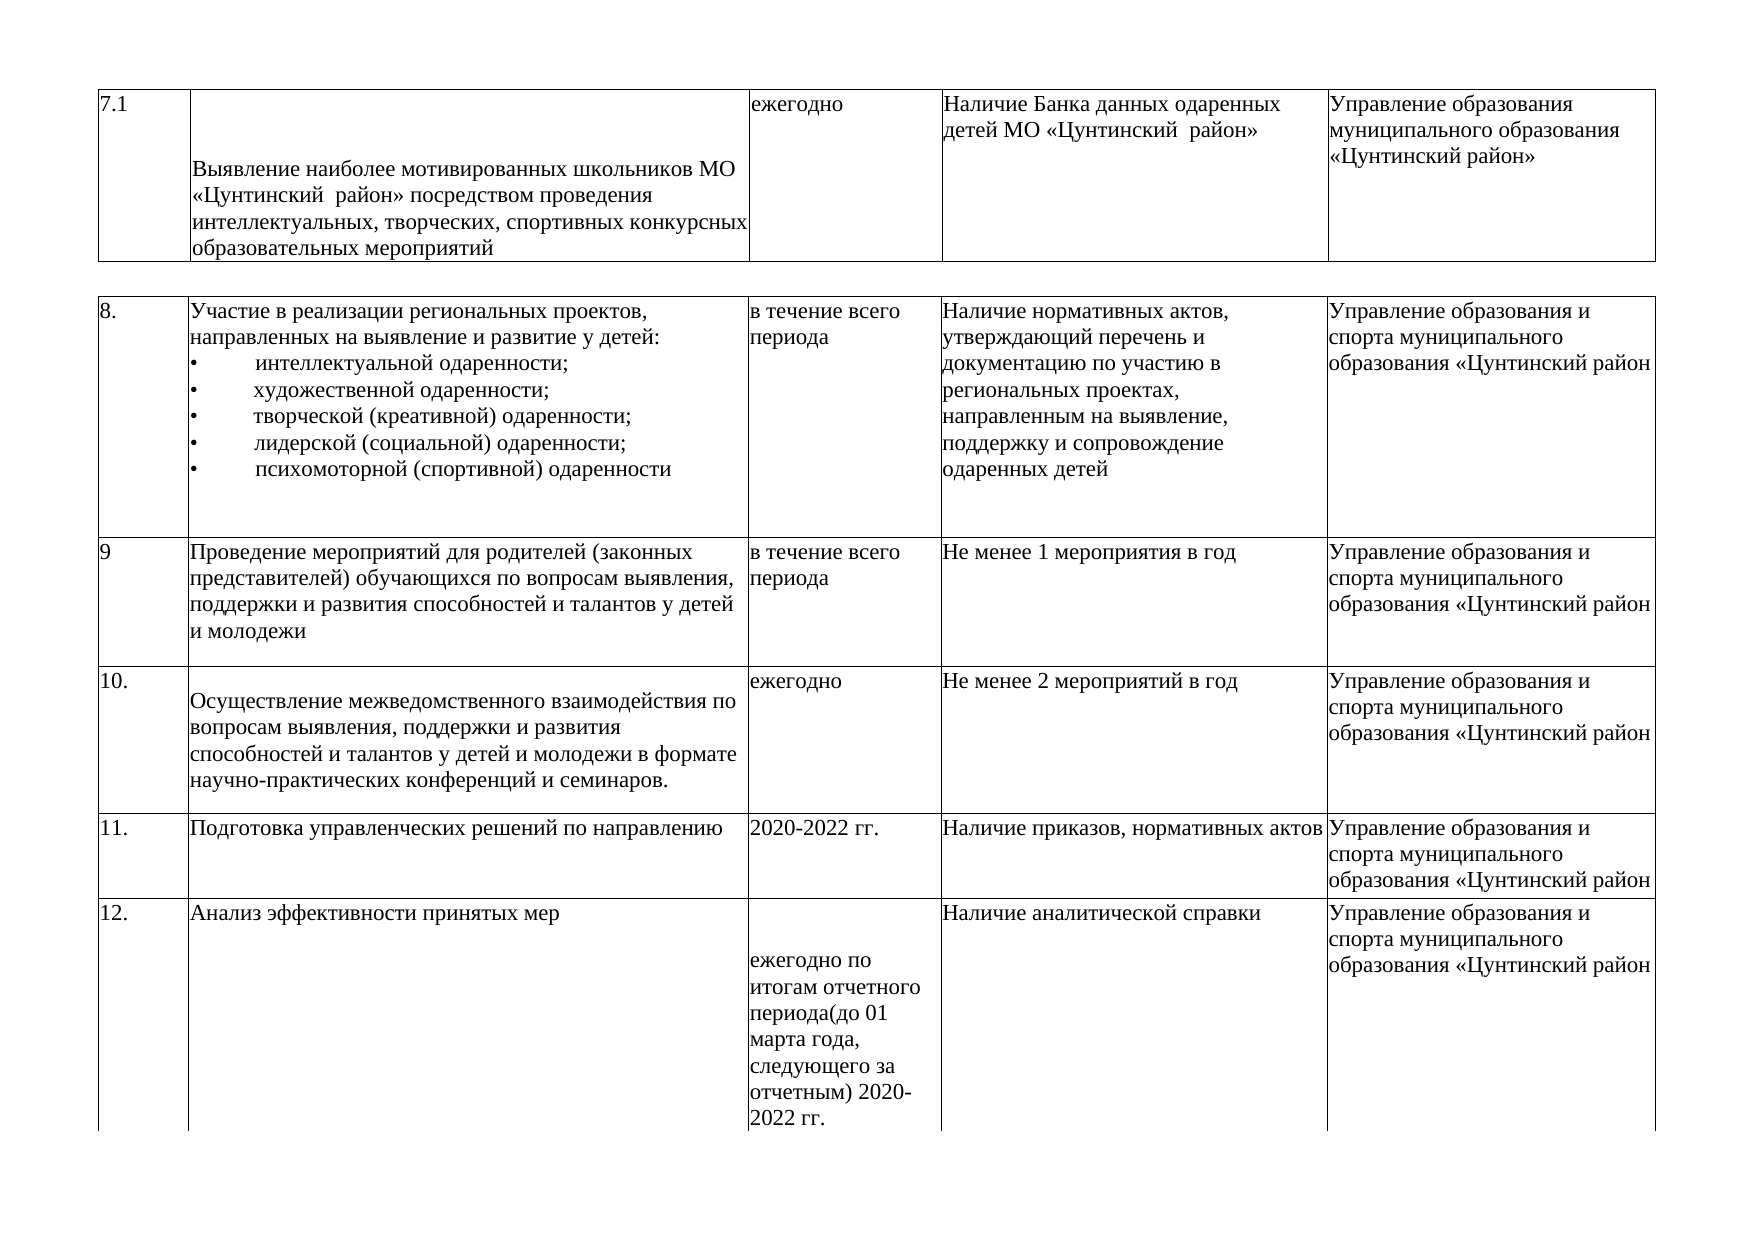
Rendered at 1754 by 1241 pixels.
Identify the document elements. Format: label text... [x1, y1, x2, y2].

table_header 8. [99, 297, 188, 537]
table_cell Подготовка управленческих решений по направлению [189, 814, 748, 898]
table_cell Наличие аналитической справки [942, 899, 1327, 1131]
table_cell 7.1 [99, 90, 190, 261]
table_cell 11. [99, 814, 188, 898]
table_cell Управление образования и спорта муниципального образования «Цунтинский район [1328, 538, 1655, 666]
table_cell Управление образования и спорта муниципального образования «Цунтинский район [1328, 899, 1655, 1131]
table_cell Выявление наиболее мотивированных школьников МО «Цунтинский район» посредством проведения интеллектуальных, творческих, спортивных конкурсных образовательных мероприятий [191, 90, 749, 261]
table_cell Управление образования и спорта муниципального образования «Цунтинский район [1328, 814, 1655, 898]
table_cell 12. [99, 899, 188, 1131]
table_cell Не менее 2 мероприятий в год [942, 667, 1327, 813]
table_cell ежегодно по итогам отчетного периода(до 01 марта года, следующего за отчетным) 20202022 гг. [749, 899, 941, 1131]
table_cell 2020-2022 гг. [749, 814, 941, 898]
table_cell Проведение мероприятий для родителей (законных представителей) обучающихся по вопросам выявления, поддержки и развития способностей и талантов у детей и молодежи [189, 538, 748, 666]
table_cell ежегодно [750, 90, 942, 261]
table_cell в течение всего периода [749, 538, 941, 666]
table_header в течение всего периода [749, 297, 941, 537]
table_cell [1329, 90, 1655, 261]
table_cell Не менее 1 мероприятия в год [942, 538, 1327, 666]
table_cell Управление образования и спорта муниципального образования «Цунтинский район [1328, 667, 1655, 813]
table_cell Осуществление межведомственного взаимодействия по вопросам выявления, поддержки и развития способностей и талантов у детей и молодежи в формате научно-практических конференций и семинаров. [189, 667, 748, 813]
table_header Участие в реализации региональных проектов, направленных на выявление и развитие у детей: интеллектуальной одаренности; художественной одаренности; творческой (креативной) одаренности; лидерской (социальной) одаренности; психомоторной (спортивной) одаренности [189, 297, 748, 537]
table_cell 10. [99, 667, 188, 813]
table_header Наличие нормативных актов, утверждающий перечень и документацию по участию в региональных проектах, направленным на выявление, поддержку и сопровождение одаренных детей [942, 297, 1327, 537]
table_cell Наличие Банка данных одаренных детей МО «Цунтинский район» [943, 90, 1328, 261]
table_cell 9 [99, 538, 188, 666]
table_cell ежегодно [749, 667, 941, 813]
table_cell Наличие приказов, нормативных актов [942, 814, 1327, 898]
table_cell Анализ эффективности принятых мер [189, 899, 748, 1131]
table_header Управление образования и спорта муниципального образования «Цунтинский район [1328, 297, 1655, 537]
